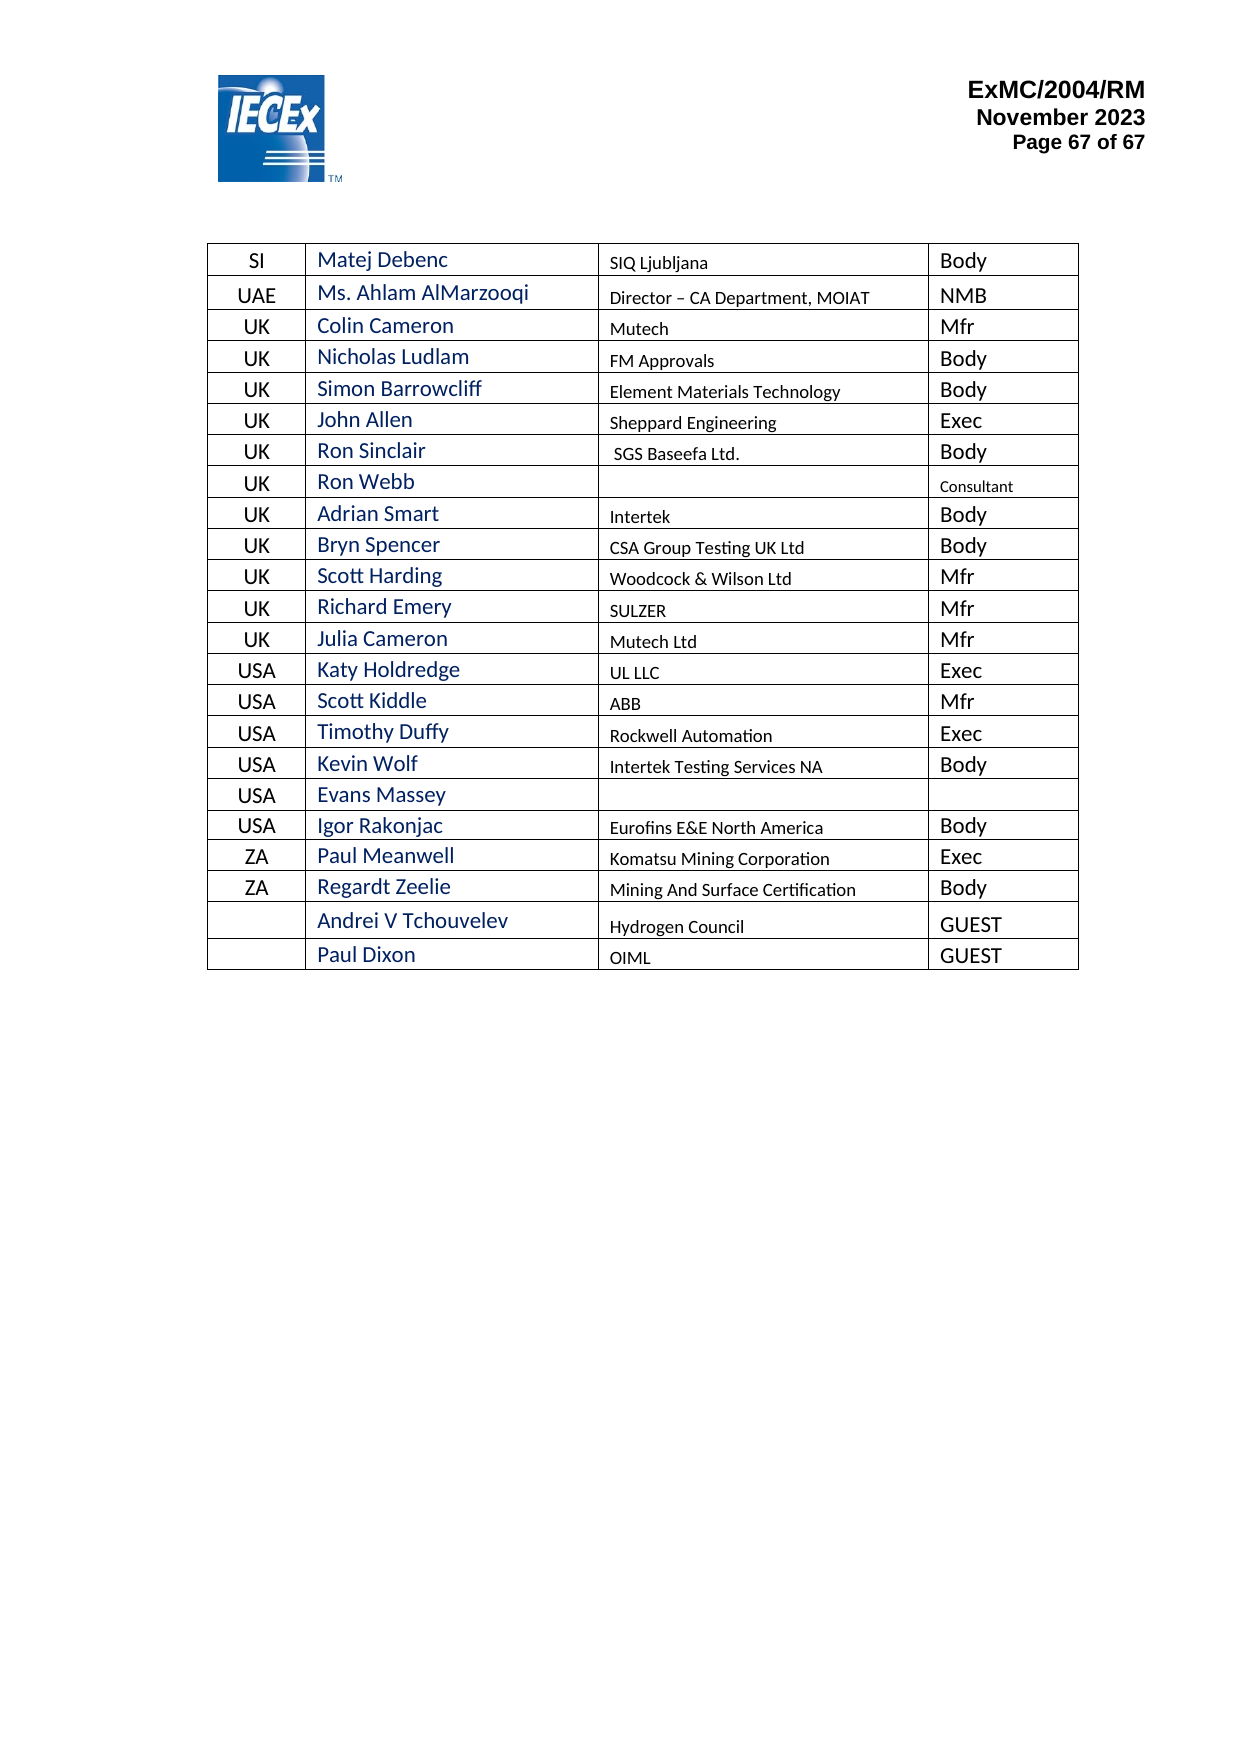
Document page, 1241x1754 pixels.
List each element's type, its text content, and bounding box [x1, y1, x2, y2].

table_cell Nicholas Ludlam [306, 341, 598, 372]
table_cell Paul Meanwell [306, 840, 598, 870]
table_cell Ron Webb [306, 466, 598, 497]
table_cell Mining And Surface Certification [599, 871, 928, 901]
table_cell Mfr [929, 310, 1078, 340]
table_cell Body [929, 871, 1078, 901]
table_cell Andrei V Tchouvelev [306, 902, 598, 938]
table_cell Woodcock & Wilson Ltd [599, 560, 928, 590]
table_cell UK [208, 310, 305, 340]
table_cell Bryn Spencer [306, 529, 598, 559]
table_cell USA [208, 779, 305, 810]
table_cell UL LLC [599, 654, 928, 684]
table_cell Body [929, 435, 1078, 465]
table_cell USA [208, 654, 305, 684]
table_cell John Allen [306, 404, 598, 434]
table_cell Body [929, 811, 1078, 839]
table_cell Ron Sinclair [306, 435, 598, 465]
table_cell GUEST [929, 939, 1078, 969]
table_cell Exec [929, 840, 1078, 870]
table_cell [208, 939, 305, 969]
table_cell Kevin Wolf [306, 748, 598, 778]
table_cell UK [208, 560, 305, 590]
table_cell UK [208, 529, 305, 559]
table_cell CSA Group Testing UK Ltd [599, 529, 928, 559]
table_cell Scott Kiddle [306, 685, 598, 715]
table_cell Mfr [929, 560, 1078, 590]
table_cell Katy Holdredge [306, 654, 598, 684]
table_cell Richard Emery [306, 591, 598, 622]
table_cell UK [208, 341, 305, 372]
table_cell USA [208, 685, 305, 715]
table_cell SGS Baseefa Ltd. [599, 435, 928, 465]
table_cell [599, 779, 928, 810]
table_cell Adrian Smart [306, 498, 598, 528]
table_cell FM Approvals [599, 341, 928, 372]
table_cell Regardt Zeelie [306, 871, 598, 901]
table_cell Mfr [929, 623, 1078, 653]
table_cell UK [208, 373, 305, 403]
table_cell Matej Debenc [306, 244, 598, 274]
table_cell USA [208, 748, 305, 778]
table_cell SULZER [599, 591, 928, 622]
table_cell Mutech Ltd [599, 623, 928, 653]
table_cell USA [208, 716, 305, 747]
table_cell Exec [929, 654, 1078, 684]
table_cell UAE [208, 276, 305, 309]
table_cell Exec [929, 716, 1078, 747]
table_cell UK [208, 498, 305, 528]
table_cell Mfr [929, 685, 1078, 715]
table_cell Body [929, 341, 1078, 372]
table_cell [208, 902, 305, 938]
table_cell SIQ Ljubljana [599, 244, 928, 274]
table_cell NMB [929, 276, 1078, 309]
table_cell Evans Massey [306, 779, 598, 810]
table_cell Colin Cameron [306, 310, 598, 340]
table_cell Paul Dixon [306, 939, 598, 969]
table_cell Timothy Duffy [306, 716, 598, 747]
table_cell Julia Cameron [306, 623, 598, 653]
table_cell Intertek [599, 498, 928, 528]
table_cell UK [208, 591, 305, 622]
picture [218, 75, 342, 182]
table_cell GUEST [929, 902, 1078, 938]
table_cell Komatsu Mining Corporation [599, 840, 928, 870]
table_cell Exec [929, 404, 1078, 434]
table_cell Hydrogen Council [599, 902, 928, 938]
table_cell Sheppard Engineering [599, 404, 928, 434]
table_cell Igor Rakonjac [306, 811, 598, 839]
table_cell [929, 779, 1078, 810]
table_cell [599, 466, 928, 497]
table_cell Eurofins E&E North America [599, 811, 928, 839]
table_cell Mfr [929, 591, 1078, 622]
table_cell Mutech [599, 310, 928, 340]
table_cell UK [208, 404, 305, 434]
table_cell Body [929, 498, 1078, 528]
table_cell UK [208, 435, 305, 465]
table_cell SI [208, 244, 305, 274]
table_cell Ms. Ahlam AlMarzooqi [306, 276, 598, 309]
table_cell Intertek Testing Services NA [599, 748, 928, 778]
table_cell UK [208, 623, 305, 653]
table_cell ZA [208, 871, 305, 901]
table_cell OIML [599, 939, 928, 969]
table_cell Director – CA Department, MOIAT [599, 276, 928, 309]
table_cell ABB [599, 685, 928, 715]
table_cell ZA [208, 840, 305, 870]
table_cell Rockwell Automation [599, 716, 928, 747]
table_cell Body [929, 748, 1078, 778]
table_cell Body [929, 244, 1078, 274]
table_cell Scott Harding [306, 560, 598, 590]
table_cell Body [929, 529, 1078, 559]
table_cell Body [929, 373, 1078, 403]
table_cell Consultant [929, 466, 1078, 497]
table_cell UK [208, 466, 305, 497]
table_cell Element Materials Technology [599, 373, 928, 403]
table_cell Simon Barrowcliff [306, 373, 598, 403]
table_cell USA [208, 811, 305, 839]
